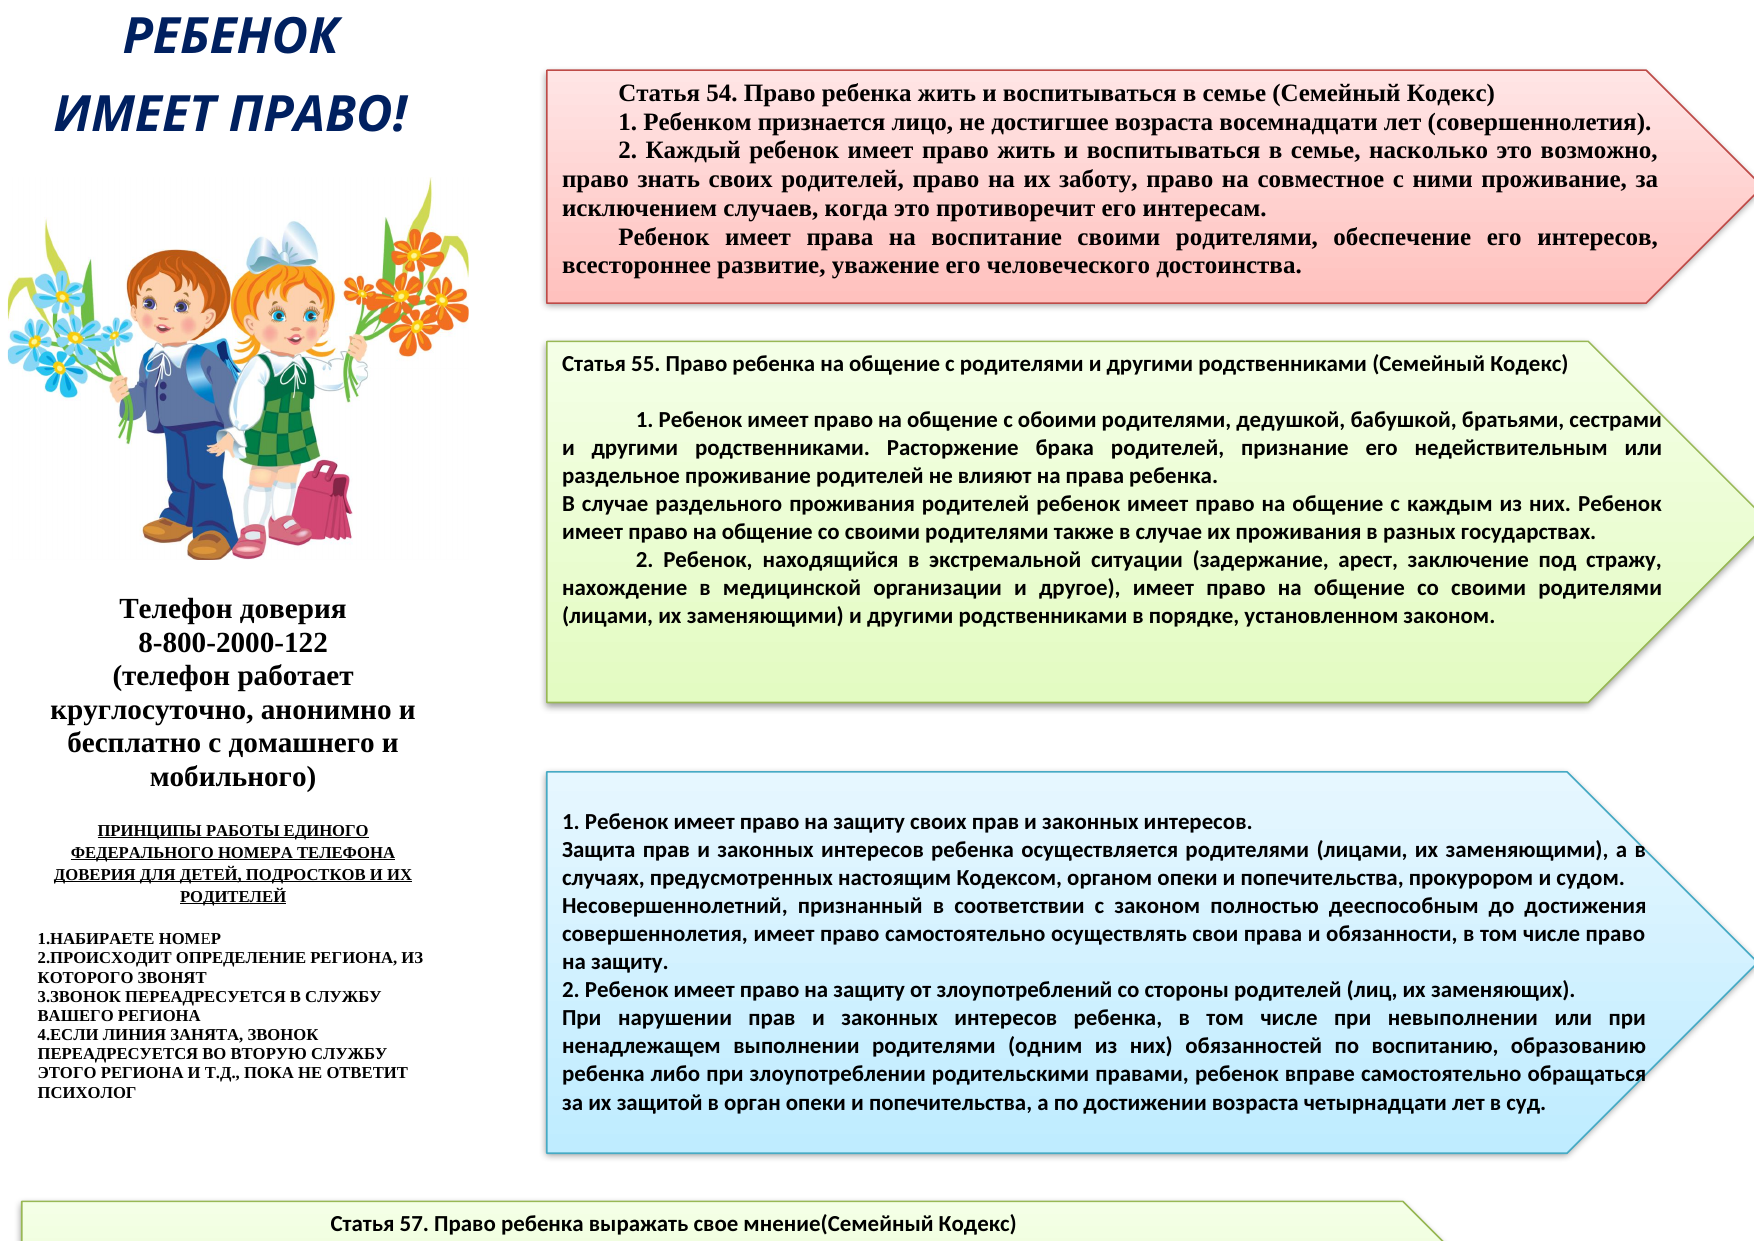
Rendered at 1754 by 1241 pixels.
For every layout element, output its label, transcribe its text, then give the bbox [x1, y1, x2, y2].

picture [7, 177, 469, 560]
text ПРИНЦИПЫ РАБОТЫ ЕДИНОГО ФЕДЕРАЛЬНОГО НОМЕРА ТЕЛЕФОНА ДОВЕРИЯ ДЛЯ ДЕТЕЙ, ПОДРОСТКОВ И ИХ РОДИТЕЛЕЙ [37, 820, 428, 906]
text 4.ЕСЛИ ЛИНИЯ ЗАНЯТА, ЗВОНОК ПЕРЕАДРЕСУЕТСЯ ВО ВТОРУЮ СЛУЖБУ ЭТОГО РЕГИОНА И Т.Д., ПОКА НЕ ОТВЕТИТ ПСИХОЛОГ [37, 1025, 428, 1102]
text (телефон работает круглосуточно, анонимно и бесплатно с домашнего и мобильного) [37, 658, 428, 792]
text 2.ПРОИСХОДИТ ОПРЕДЕЛЕНИЕ РЕГИОНА, ИЗ КОТОРОГО ЗВОНЯТ [37, 948, 428, 987]
text РЕБЕНОК ИМЕЕТ ПРАВО! [37, 0, 428, 146]
text 8-800-2000-122 [37, 625, 428, 658]
text 1.НАБИРАЕТЕ НОМЕР [37, 929, 428, 948]
text Телефон доверия [37, 591, 428, 625]
text 3.ЗВОНОК ПЕРЕАДРЕСУЕТСЯ В СЛУЖБУ ВАШЕГО РЕГИОНА [37, 987, 428, 1025]
